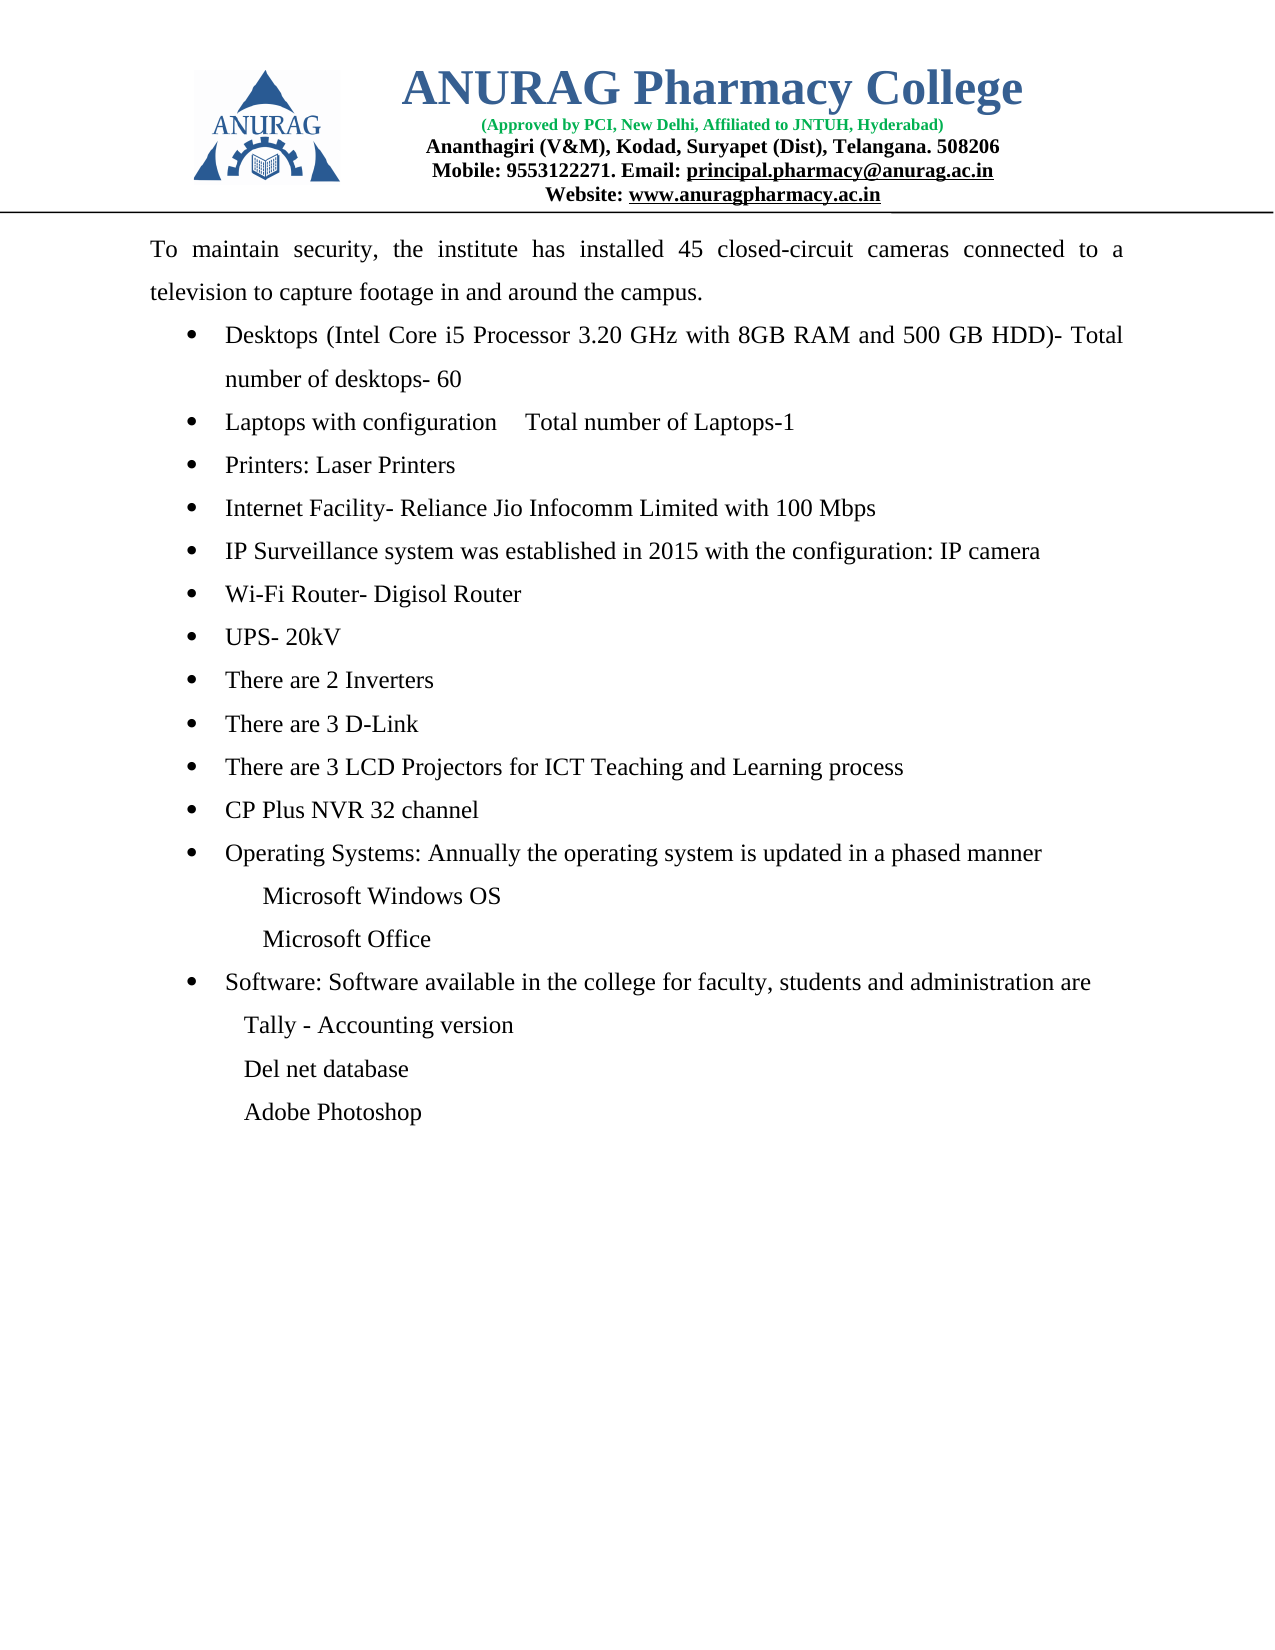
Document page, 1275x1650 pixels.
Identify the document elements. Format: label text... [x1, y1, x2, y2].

text To maintain security, the institute has installed 45 closed-circuit cameras connected to a television to capture footage in and around the campus. [150, 234, 1125, 306]
list Operating Systems: Annually the operating system is updated in a phased manner [187, 838, 1125, 867]
list There are 3 LCD Projectors for ICT Teaching and Learning process [187, 752, 1125, 781]
list Adobe Photoshop [225, 1097, 1125, 1126]
list Microsoft Office [225, 924, 1125, 953]
list There are 3 D-Link [187, 709, 1125, 737]
list Del net database [225, 1054, 1125, 1082]
list Desktops (Intel Core i5 Processor 3.20 GHz with 8GB RAM and 500 GB HDD)- Total number of desktops- 60 [187, 321, 1125, 392]
list Software: Software available in the college for faculty, students and administration are [187, 967, 1125, 996]
list CP Plus NVR 32 channel [187, 795, 1125, 824]
list There are 2 Inverters [187, 666, 1125, 694]
list Printers: Laser Printers [187, 450, 1125, 479]
list Microsoft Windows OS [225, 881, 1125, 910]
list Laptops with configuration Total number of Laptops-1 [187, 407, 1125, 436]
list IP Surveillance system was established in 2015 with the configuration: IP camera [187, 536, 1125, 565]
list Tally - Accounting version [225, 1011, 1125, 1039]
list UPS- 20kV [187, 622, 1125, 651]
list Wi-Fi Router- Digisol Router [187, 579, 1125, 608]
list Internet Facility- Reliance Jio Infocomm Limited with 100 Mbps [187, 493, 1125, 522]
